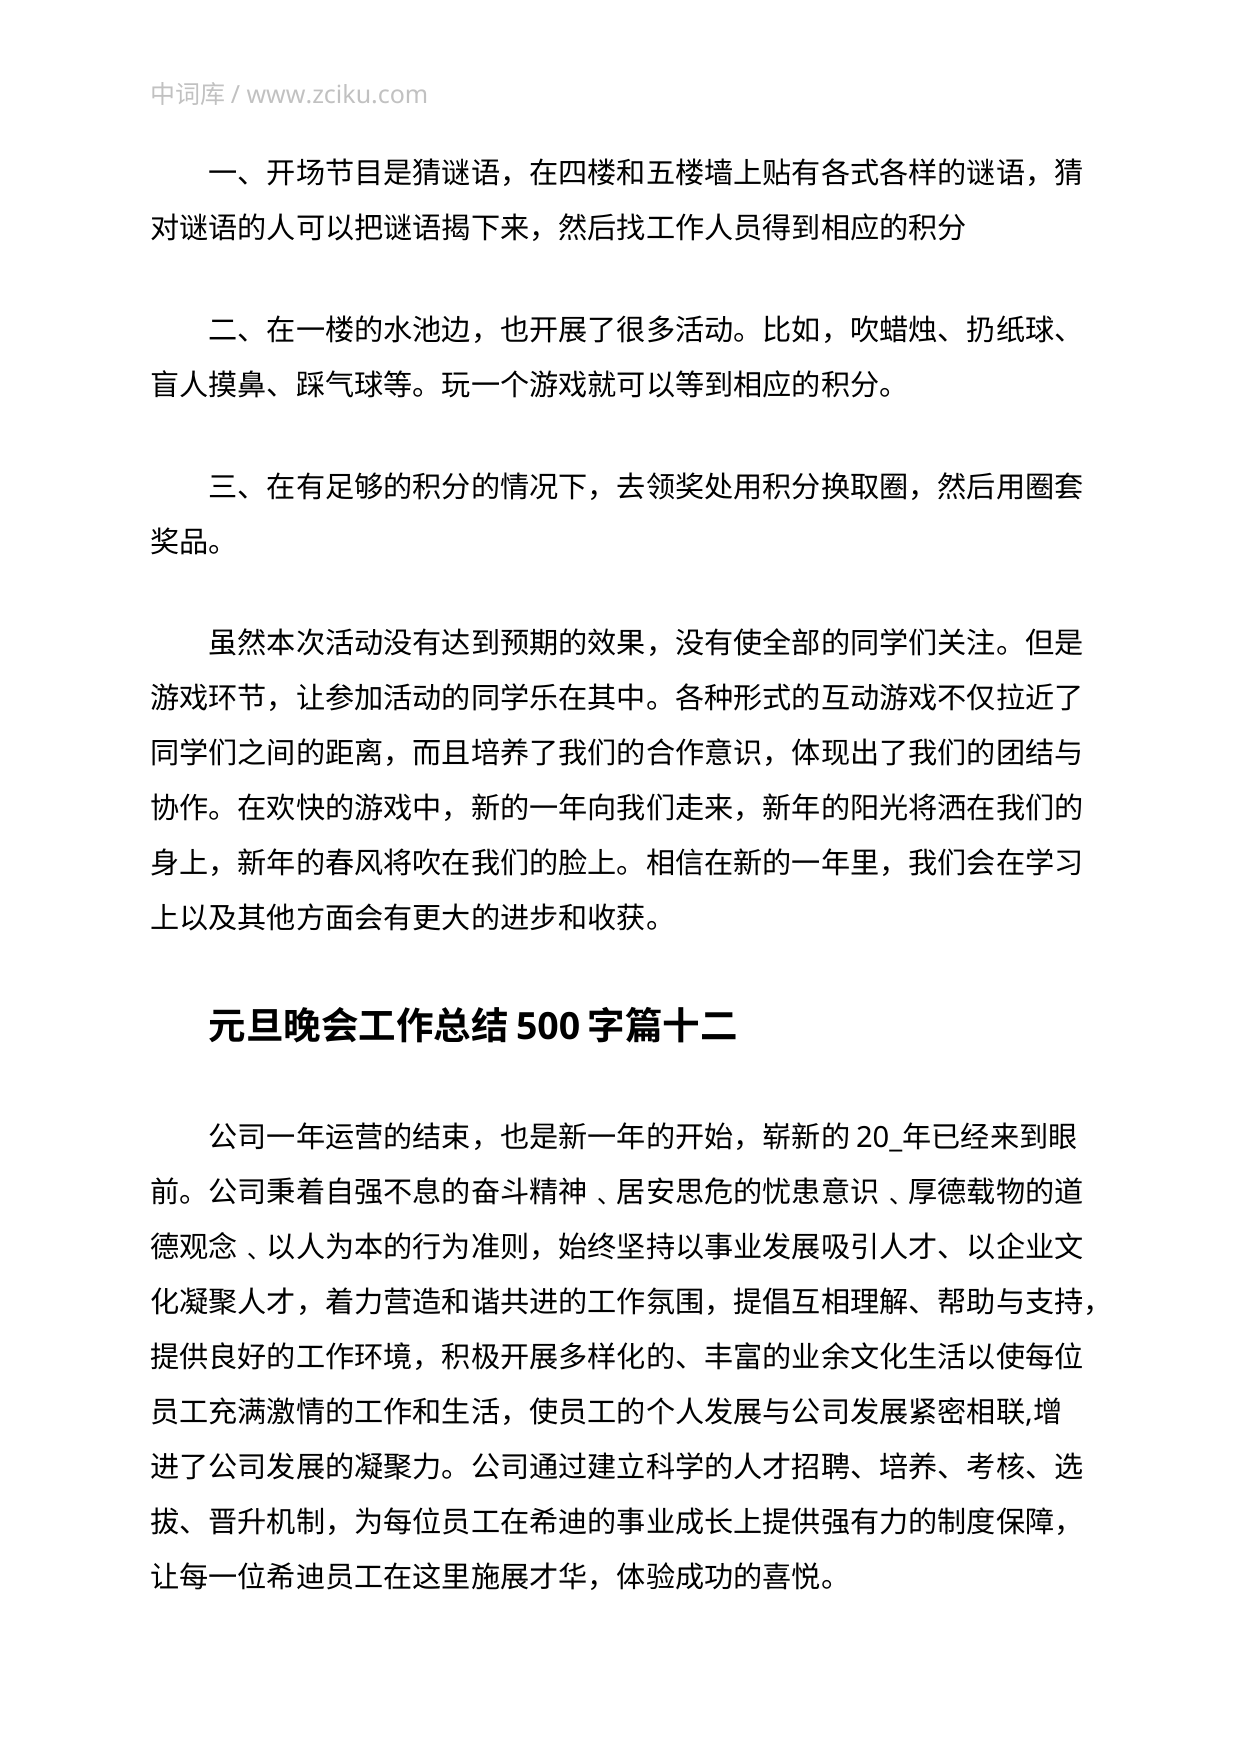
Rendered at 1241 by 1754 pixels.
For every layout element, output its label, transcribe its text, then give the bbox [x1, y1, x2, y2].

text 三、在有足够的积分的情况下，去领奖处用积分换取圈，然后用圈套奖品。 [150, 463, 1090, 561]
text 一、开场节目是猜谜语，在四楼和五楼墙上贴有各式各样的谜语，猜对谜语的人可以把谜语揭下来，然后找工作人员得到相应的积分 [150, 150, 1090, 247]
text 公司一年运营的结束，也是新一年的开始，崭新的20_年已经来到眼前。公司秉着自强不息的奋斗精神﹑居安思危的忧患意识﹑厚德载物的道德观念﹑以人为本的行为准则，始终坚持以事业发展吸引人才、以企业文化凝聚人才，着力营造和谐共进的工作氛围，提倡互相理解、帮助与支持，提供良好的工作环境，积极开展多样化的、丰富的业余文化生活以使每位员工充满激情的工作和生活，使员工的个人发展与公司发展紧密相联,增进了公司发展的凝聚力。公司通过建立科学的人才招聘、培养、考核、选拔、晋升机制，为每位员工在希迪的事业成长上提供强有力的制度保障，让每一位希迪员工在这里施展才华，体验成功的喜悦。 [150, 1114, 1090, 1596]
text 二、在一楼的水池边，也开展了很多活动。比如，吹蜡烛、扔纸球、盲人摸鼻、踩气球等。玩一个游戏就可以等到相应的积分。 [150, 307, 1090, 404]
text 元旦晚会工作总结500字篇十二 [150, 996, 1090, 1051]
text 虽然本次活动没有达到预期的效果，没有使全部的同学们关注。但是游戏环节，让参加活动的同学乐在其中。各种形式的互动游戏不仅拉近了同学们之间的距离，而且培养了我们的合作意识，体现出了我们的团结与协作。在欢快的游戏中，新的一年向我们走来，新年的阳光将洒在我们的身上，新年的春风将吹在我们的脸上。相信在新的一年里，我们会在学习上以及其他方面会有更大的进步和收获。 [150, 620, 1090, 937]
